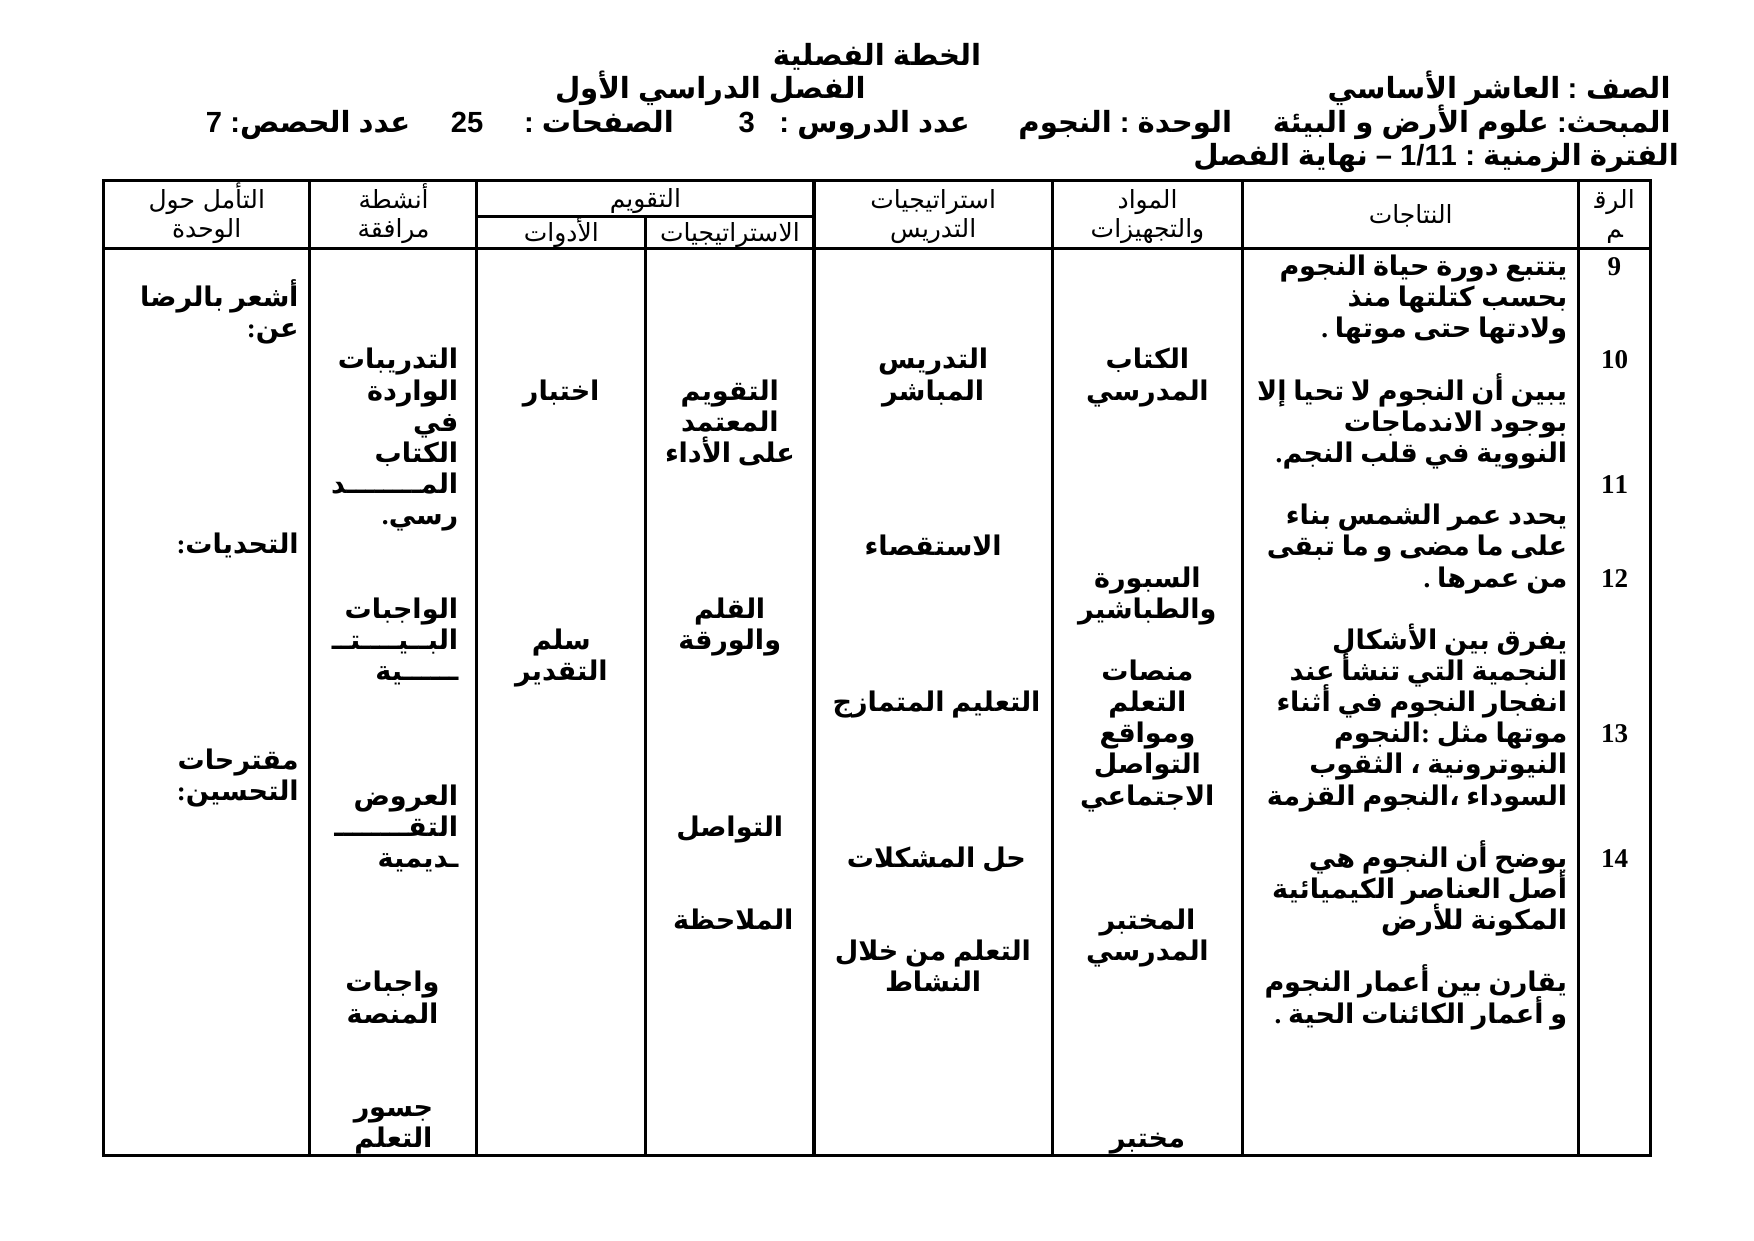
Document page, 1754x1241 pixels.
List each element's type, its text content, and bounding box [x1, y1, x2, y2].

table_header المواد والتجهيزات [1054, 182, 1241, 247]
table_cell 9 10 11 12 13 14 [1580, 250, 1649, 1153]
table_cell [1054, 250, 1241, 1153]
table_cell اختبار سلم التقدير [478, 250, 644, 1153]
table_header التقويم [478, 182, 812, 215]
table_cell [311, 250, 475, 1153]
table_header أنشطة مرافقة [311, 182, 475, 247]
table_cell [647, 250, 812, 1153]
table_header استراتيجيات التدريس [816, 182, 1051, 247]
text المبحث: علوم الأرض و البيئة الوحدة : النجوم عدد الدروس : 3 الصفحات : 25 عدد الحصص: 7 الفترة الزمنية : 1/11 – نهاية الفصل [75, 104, 1679, 172]
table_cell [1244, 250, 1577, 1153]
table_header النتاجات [1244, 182, 1577, 247]
table_header التأمل حول الوحدة [105, 182, 308, 247]
table_cell الاستراتيجيات [647, 218, 812, 247]
table_cell الأدوات [478, 218, 644, 247]
table_header الرقم [1580, 182, 1649, 247]
text الصف : العاشر الأساسي الفصل الدراسي الأول [75, 71, 1679, 104]
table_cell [816, 250, 1051, 1153]
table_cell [105, 250, 308, 1153]
text الخطة الفصلية [75, 37, 1679, 71]
